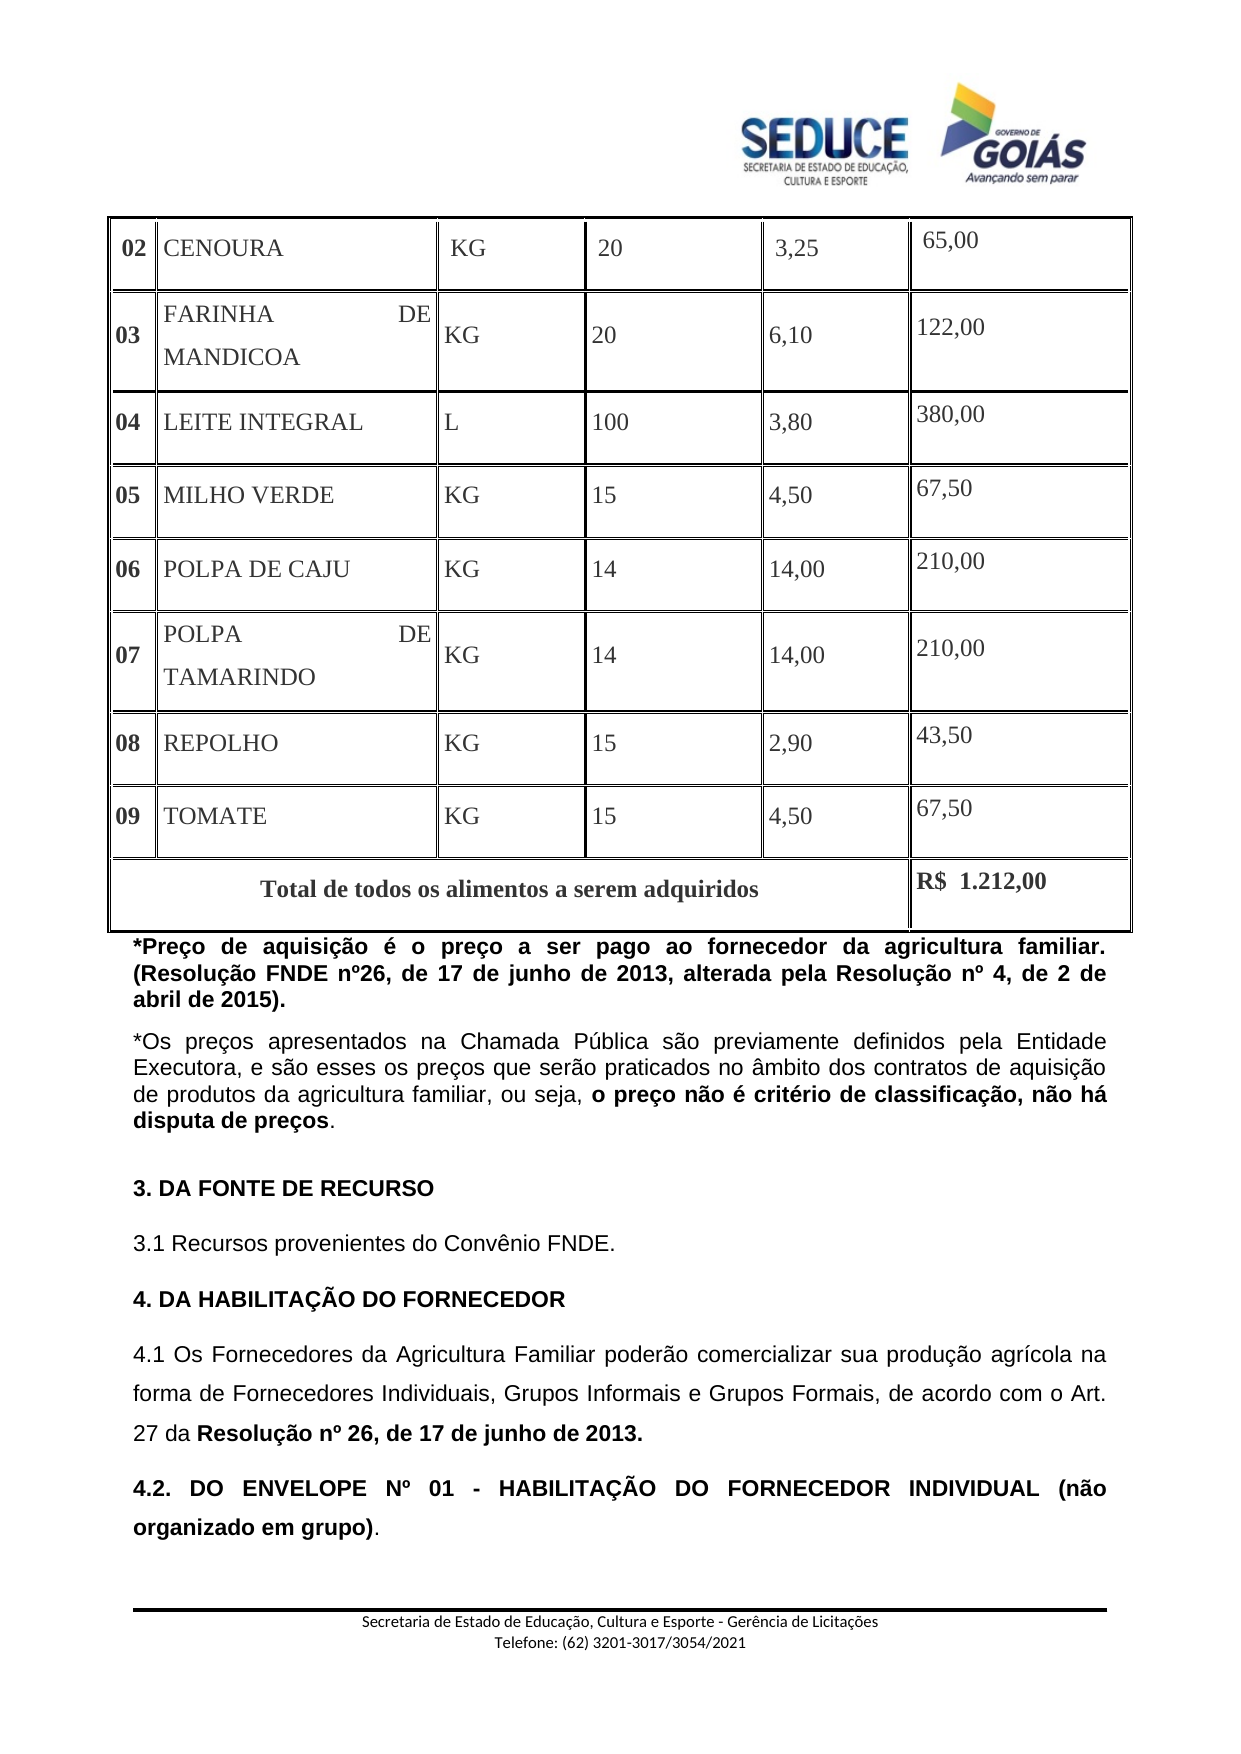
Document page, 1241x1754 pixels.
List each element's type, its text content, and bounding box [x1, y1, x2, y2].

table_cell 67,50 [912, 784, 1130, 857]
table_cell FARINHA DE MANDICOA [158, 293, 436, 390]
table_cell KG [439, 714, 584, 783]
table_cell 43,50 [912, 710, 1130, 783]
table_cell TOMATE [158, 787, 436, 857]
table_cell 20 [587, 293, 761, 390]
table_cell L [439, 393, 584, 463]
table_cell 2,90 [764, 714, 908, 783]
table_cell 122,00 [912, 289, 1130, 390]
table_cell 09 [111, 784, 155, 857]
text 3. DA FONTE DE RECURSO [133, 1175, 1107, 1202]
table_cell 3,25 [763, 218, 910, 289]
table_cell 6,10 [764, 293, 908, 390]
table_cell 06 [111, 536, 155, 609]
table_cell KG [439, 613, 584, 710]
table_cell 20 [585, 219, 762, 289]
text 4.2. DO ENVELOPE Nº 01 - HABILITAÇÃO DO FORNECEDOR INDIVIDUAL (não organizado em grupo). [133, 1475, 1107, 1541]
table_cell 3,80 [764, 393, 908, 463]
table_cell 08 [111, 710, 155, 783]
table_cell 210,00 [912, 536, 1130, 609]
table_cell 14 [587, 540, 761, 609]
table_cell MILHO VERDE [158, 467, 436, 536]
table_cell POLPA DE CAJU [158, 540, 436, 609]
table_cell 4,50 [764, 467, 908, 536]
table_cell 14,00 [764, 613, 908, 710]
table_cell 15 [587, 467, 761, 536]
table_cell LEITE INTEGRAL [158, 393, 436, 463]
table_cell 380,00 [912, 390, 1130, 463]
table_cell KG [439, 467, 584, 536]
table_cell 15 [587, 714, 761, 783]
table_cell 03 [111, 289, 155, 390]
table_cell 4,50 [764, 787, 908, 857]
table_cell KG [439, 293, 584, 390]
table_cell 15 [587, 787, 761, 857]
table_cell 07 [111, 610, 155, 710]
text 3.1 Recursos provenientes do Convênio FNDE. [133, 1230, 1107, 1257]
table_cell 67,50 [912, 463, 1130, 536]
table_cell 04 [111, 390, 155, 463]
table_cell KG [439, 787, 584, 857]
table_cell 210,00 [912, 610, 1130, 710]
table_cell 05 [111, 463, 155, 536]
table_cell 65,00 [910, 219, 1130, 289]
table_cell KG [438, 218, 585, 289]
table_cell 14 [587, 613, 761, 710]
table_cell POLPA DE TAMARINDO [158, 613, 436, 710]
text *Os preços apresentados na Chamada Pública são previamente definidos pela Entidade Executora, e são esses os preços que serão praticados no âmbito dos contratos de aquisição de produtos da agricultura familiar, ou seja, o preço não é critério de classificação, não há disputa de preços. [133, 1028, 1107, 1133]
table_cell 02 [111, 219, 157, 289]
table_cell R$ 1.212,00 [910, 857, 1131, 930]
text *Preço de aquisição é o preço a ser pago ao fornecedor da agricultura familiar. (Resolução FNDE nº26, de 17 de junho de 2013, alterada pela Resolução nº 4, de 2 de abril de 2015). [133, 933, 1107, 1012]
table_cell CENOURA [157, 219, 438, 289]
table_cell 14,00 [764, 540, 908, 609]
table_cell REPOLHO [158, 714, 436, 783]
picture [726, 73, 1108, 216]
table_cell Total de todos os alimentos a serem adquiridos [109, 857, 910, 930]
text 4. DA HABILITAÇÃO DO FORNECEDOR [133, 1286, 1107, 1312]
text 4.1 Os Fornecedores da Agricultura Familiar poderão comercializar sua produção agrícola na forma de Fornecedores Individuais, Grupos Informais e Grupos Formais, de acordo com o Art. 27 da Resolução nº 26, de 17 de junho de 2013. [133, 1341, 1107, 1446]
table_cell 100 [587, 393, 761, 463]
table_cell KG [439, 540, 584, 609]
